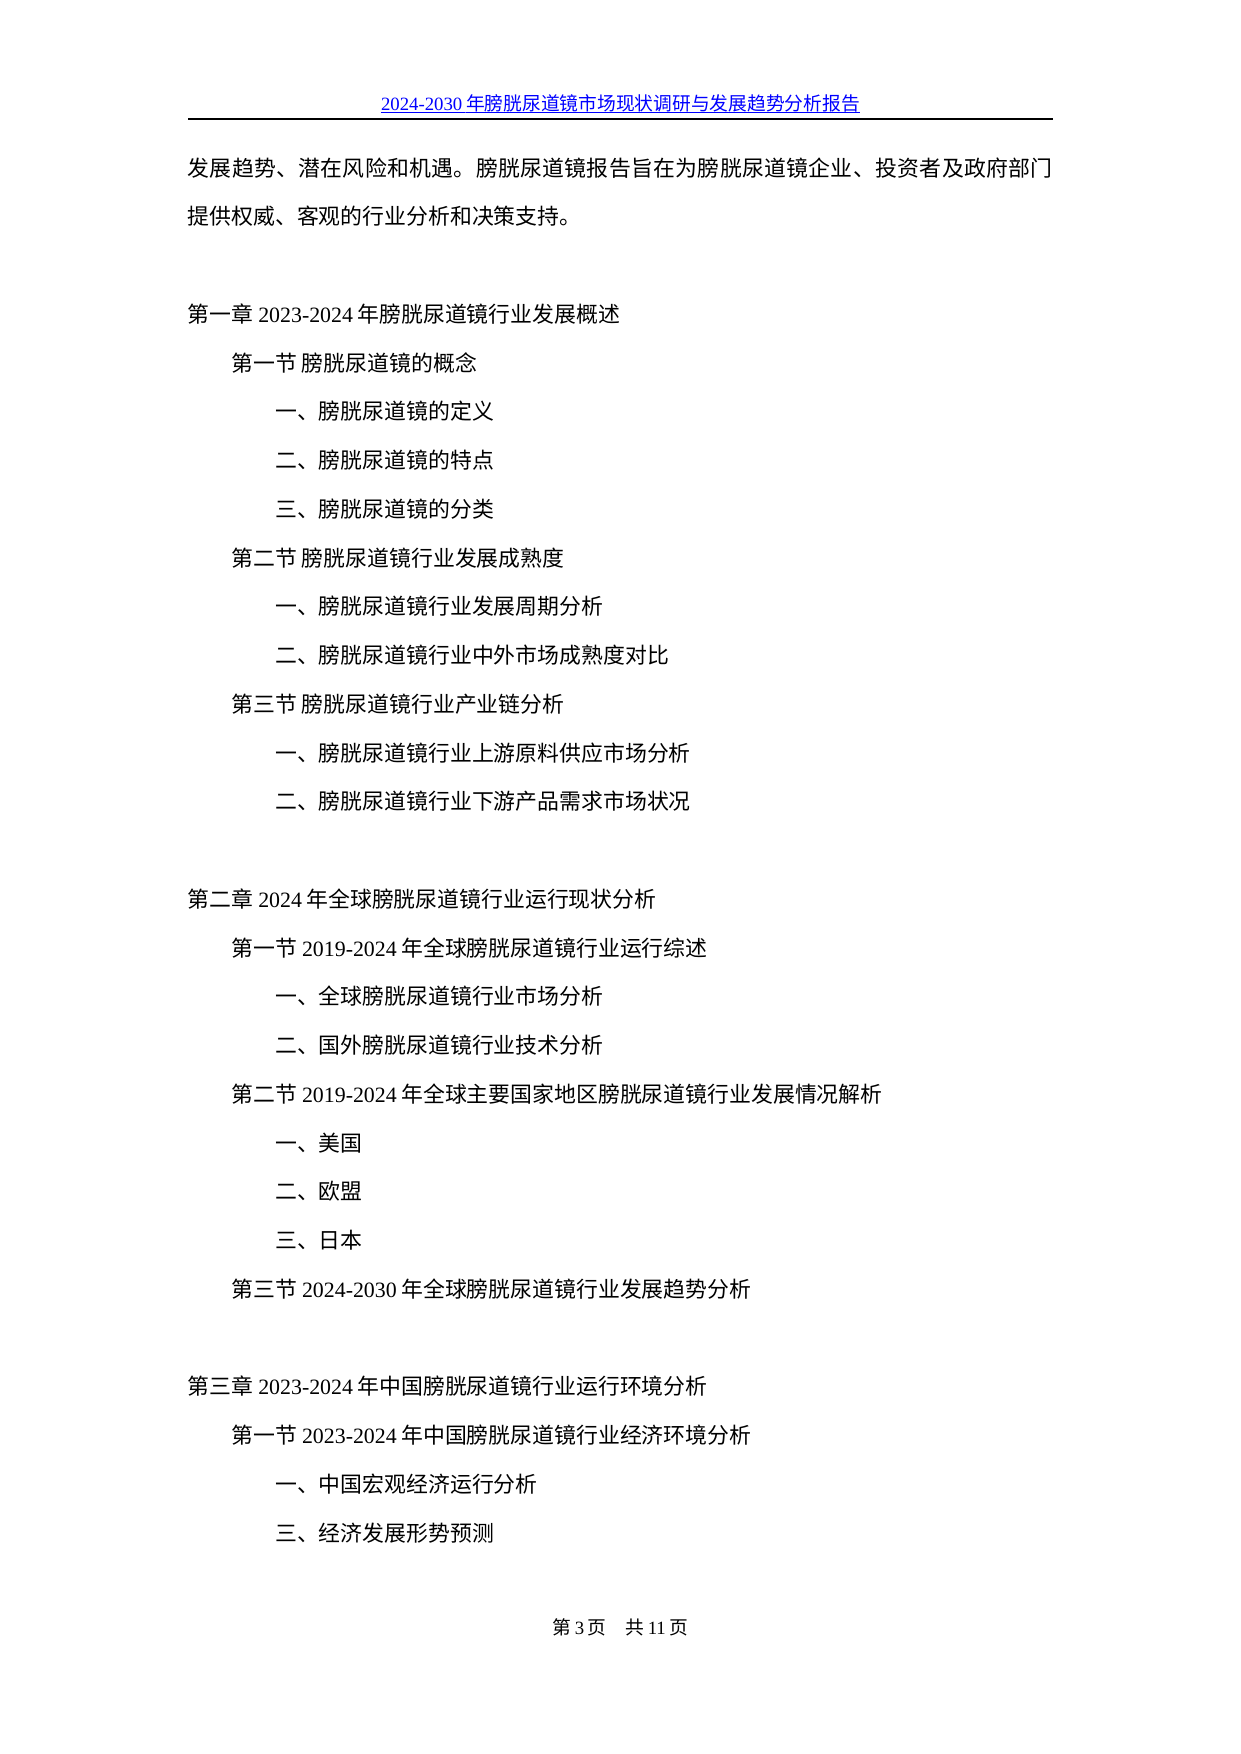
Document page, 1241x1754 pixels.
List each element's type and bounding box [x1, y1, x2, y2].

text [187, 150, 1053, 1548]
